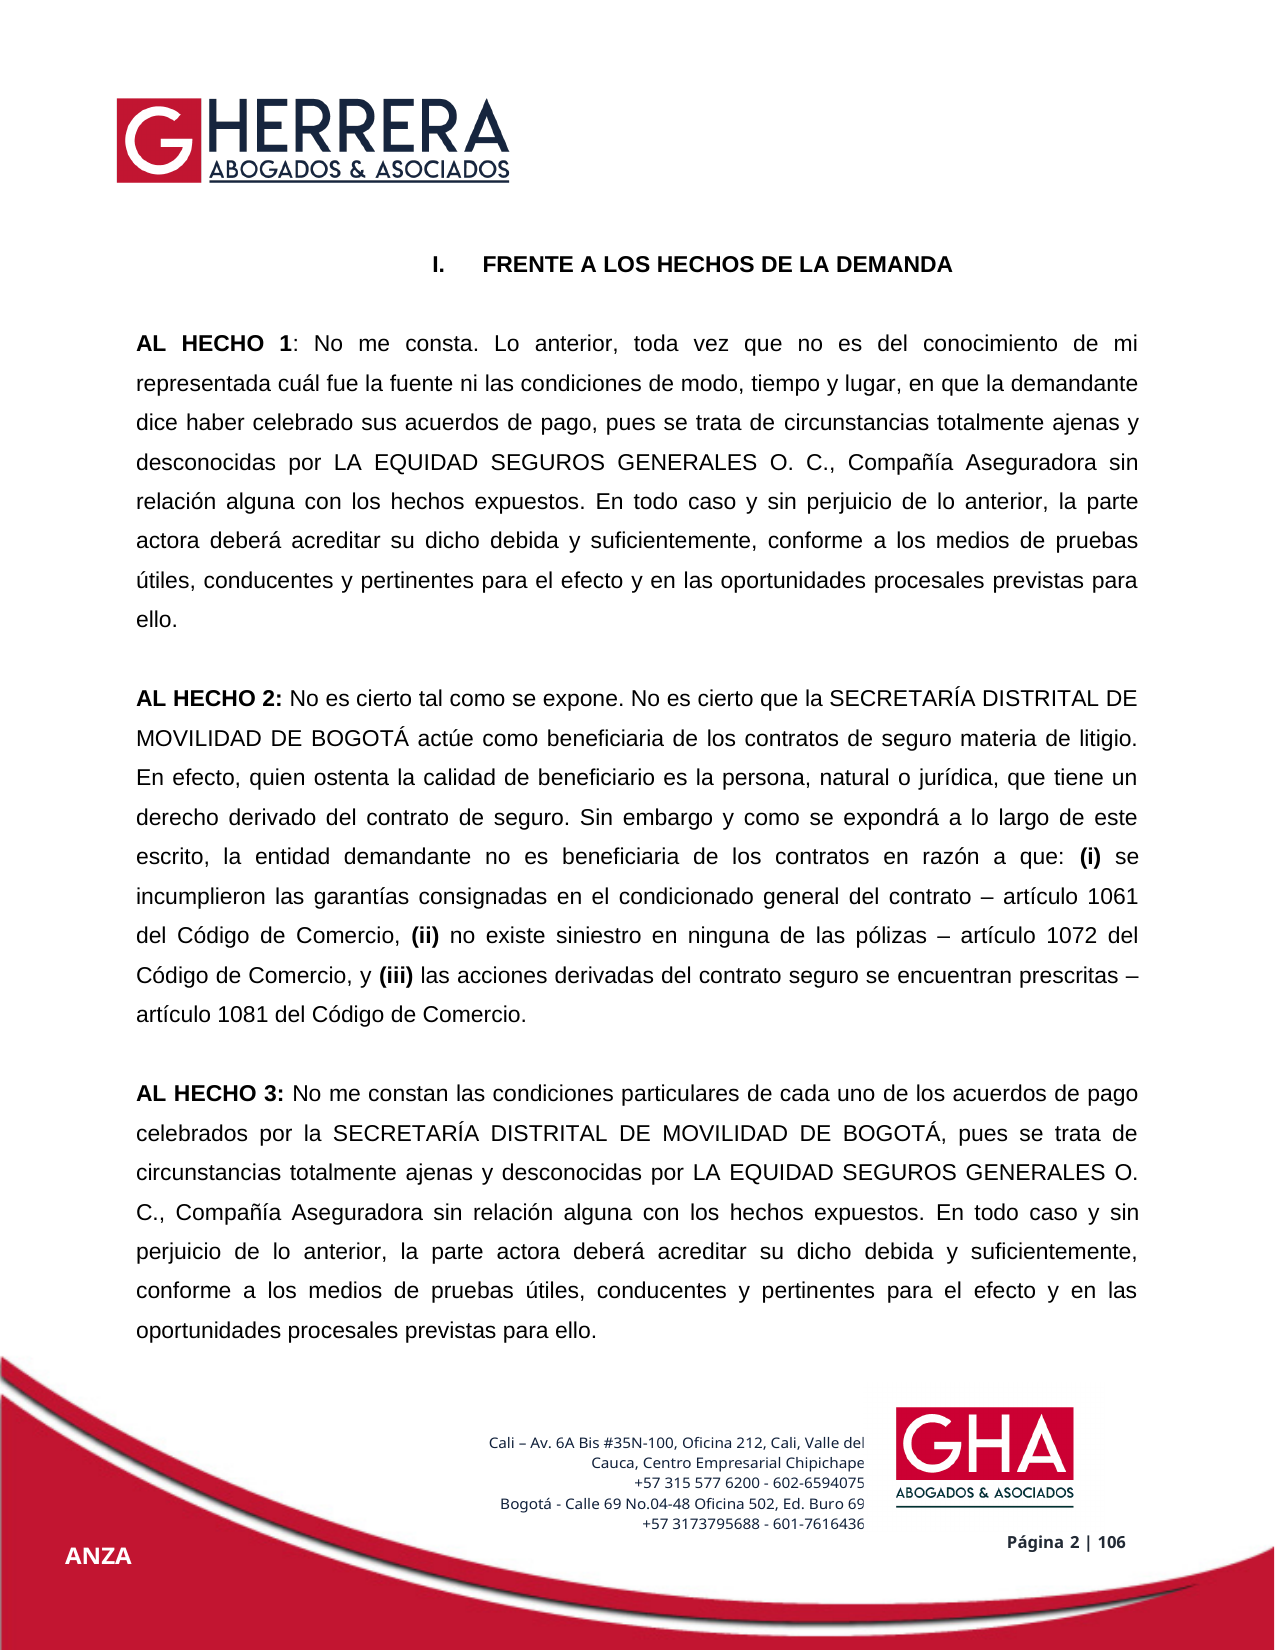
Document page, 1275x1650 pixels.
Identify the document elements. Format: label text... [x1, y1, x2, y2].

text AL HECHO 2: No es cierto tal como se expone. No es cierto que la SECRETARÍA DISTRITAL DE MOVILIDAD DE BOGOTÁ actúe como beneficiaria de los contratos de seguro materia de litigio. En efecto, quien ostenta la calidad de beneficiario es la persona, natural o jurídica, que tiene un derecho derivado del contrato de seguro. Sin embargo y como se expondrá a lo largo de este escrito, la entidad demandante no es beneficiaria de los contratos en razón a que: (i) se incumplieron las garantías consignadas en el condicionado general del contrato – artículo 1061 del Código de Comercio, (ii) no existe siniestro en ninguna de las pólizas – artículo 1072 del Código de Comercio, y (iii) las acciones derivadas del contrato seguro se encuentran prescritas – artículo 1081 del Código de Comercio. [136, 685, 1139, 1027]
text AL HECHO 3: No me constan las condiciones particulares de cada uno de los acuerdos de pago celebrados por la SECRETARÍA DISTRITAL DE MOVILIDAD DE BOGOTÁ, pues se trata de circunstancias totalmente ajenas y desconocidas por LA EQUIDAD SEGUROS GENERALES O. C., Compañía Aseguradora sin relación alguna con los hechos expuestos. En todo caso y sin perjuicio de lo anterior, la parte actora deberá acreditar su dicho debida y suficientemente, conforme a los medios de pruebas útiles, conducentes y pertinentes para el efecto y en las oportunidades procesales previstas para ello. [136, 1080, 1139, 1343]
picture [0, 1343, 1275, 1650]
subtitle FRENTE A LOS HECHOS DE LA DEMANDA [259, 251, 1139, 277]
picture [96, 75, 529, 206]
text AL HECHO 1: No me consta. Lo anterior, toda vez que no es del conocimiento de mi representada cuál fue la fuente ni las condiciones de modo, tiempo y lugar, en que la demandante dice haber celebrado sus acuerdos de pago, pues se trata de circunstancias totalmente ajenas y desconocidas por LA EQUIDAD SEGUROS GENERALES O. C., Compañía Aseguradora sin relación alguna con los hechos expuestos. En todo caso y sin perjuicio de lo anterior, la parte actora deberá acreditar su dicho debida y suficientemente, conforme a los medios de pruebas útiles, conducentes y pertinentes para el efecto y en las oportunidades procesales previstas para ello. [136, 330, 1139, 633]
